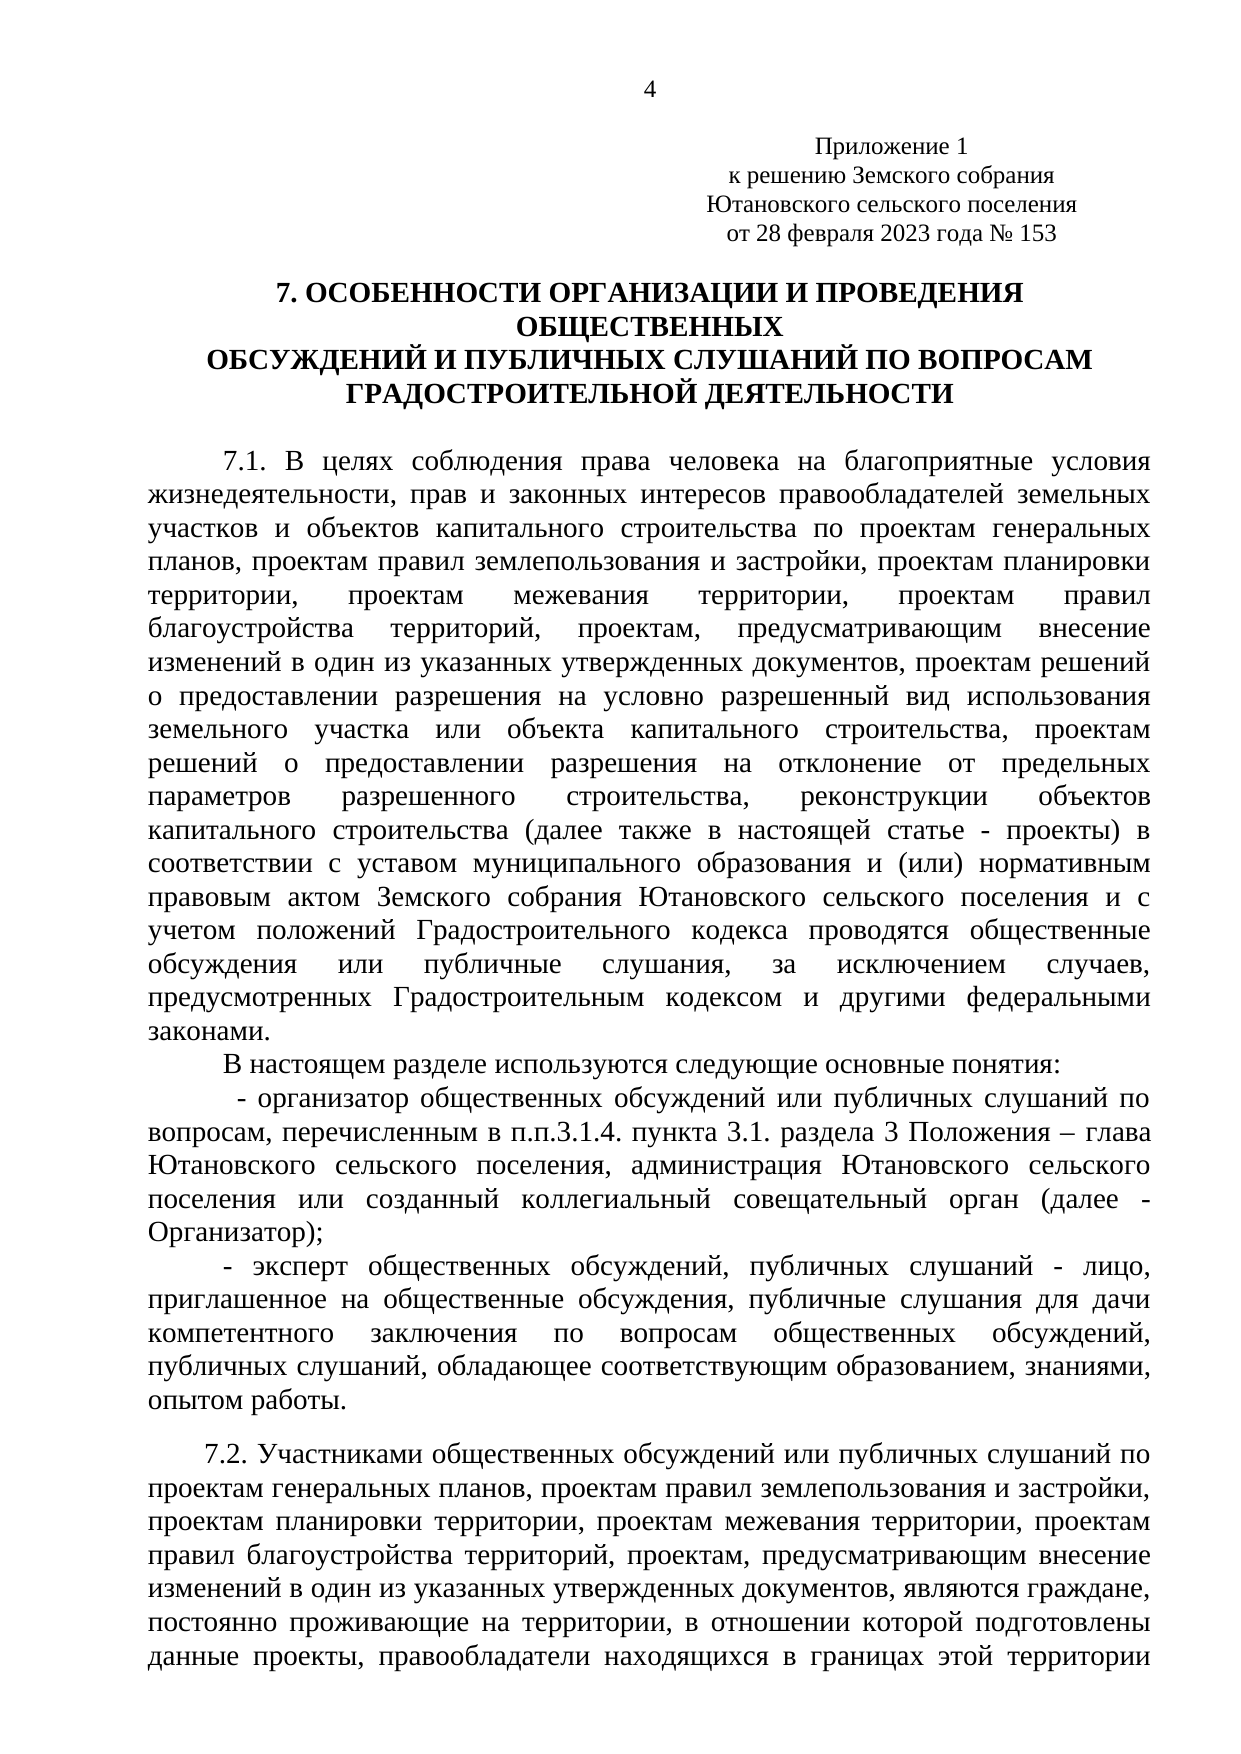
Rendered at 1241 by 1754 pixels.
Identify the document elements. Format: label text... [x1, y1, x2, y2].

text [148, 1436, 1152, 1671]
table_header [650, 131, 1133, 246]
text 7.1. В целях соблюдения права человека на благоприятные условия жизнедеятельности, прав и законных интересов правообладателей земельных участков и объектов капитального строительства по проектам генеральных планов, проектам правил землепользования и застройки, проектам планировки территории, проектам межевания территории, проектам правил благоустройства территорий, проектам, предусматривающим внесение изменений в один из указанных утвержденных документов, проектам решений о предоставлении разрешения на условно разрешенный вид использования земельного участка или объекта капитального строительства, проектам решений о предоставлении разрешения на отклонение от предельных параметров разрешенного строительства, реконструкции объектов капитального строительства (далее также в настоящей статье - проекты) в соответствии с уставом муниципального образования и (или) нормативным правовым актом Земского собрания Ютановского сельского поселения и с учетом положений Градостроительного кодекса проводятся общественные обсуждения или публичные слушания, за исключением случаев, предусмотренных Градостроительным кодексом и другими федеральными законами. [148, 443, 1152, 1047]
title 7. ОСОБЕННОСТИ ОРГАНИЗАЦИИ И ПРОВЕДЕНИЯ ОБЩЕСТВЕННЫХ [148, 275, 1152, 342]
title ГРАДОСТРОИТЕЛЬНОЙ ДЕЯТЕЛЬНОСТИ [148, 376, 1152, 409]
text - эксперт общественных обсуждений, публичных слушаний - лицо, приглашенное на общественные обсуждения, публичные слушания для дачи компетентного заключения по вопросам общественных обсуждений, публичных слушаний, обладающее соответствующим образованием, знаниями, опытом работы. [148, 1248, 1152, 1416]
text В настоящем разделе используются следующие основные понятия: [148, 1047, 1152, 1080]
text - организатор общественных обсуждений или публичных слушаний по вопросам, перечисленным в п.п.3.1.4. пункта 3.1. раздела 3 Положения – глава Ютановского сельского поселения, администрация Ютановского сельского поселения или созданный коллегиальный совещательный орган (далее - Организатор); [148, 1080, 1152, 1248]
title ОБСУЖДЕНИЙ И ПУБЛИЧНЫХ СЛУШАНИЙ ПО ВОПРОСАМ [148, 342, 1152, 376]
